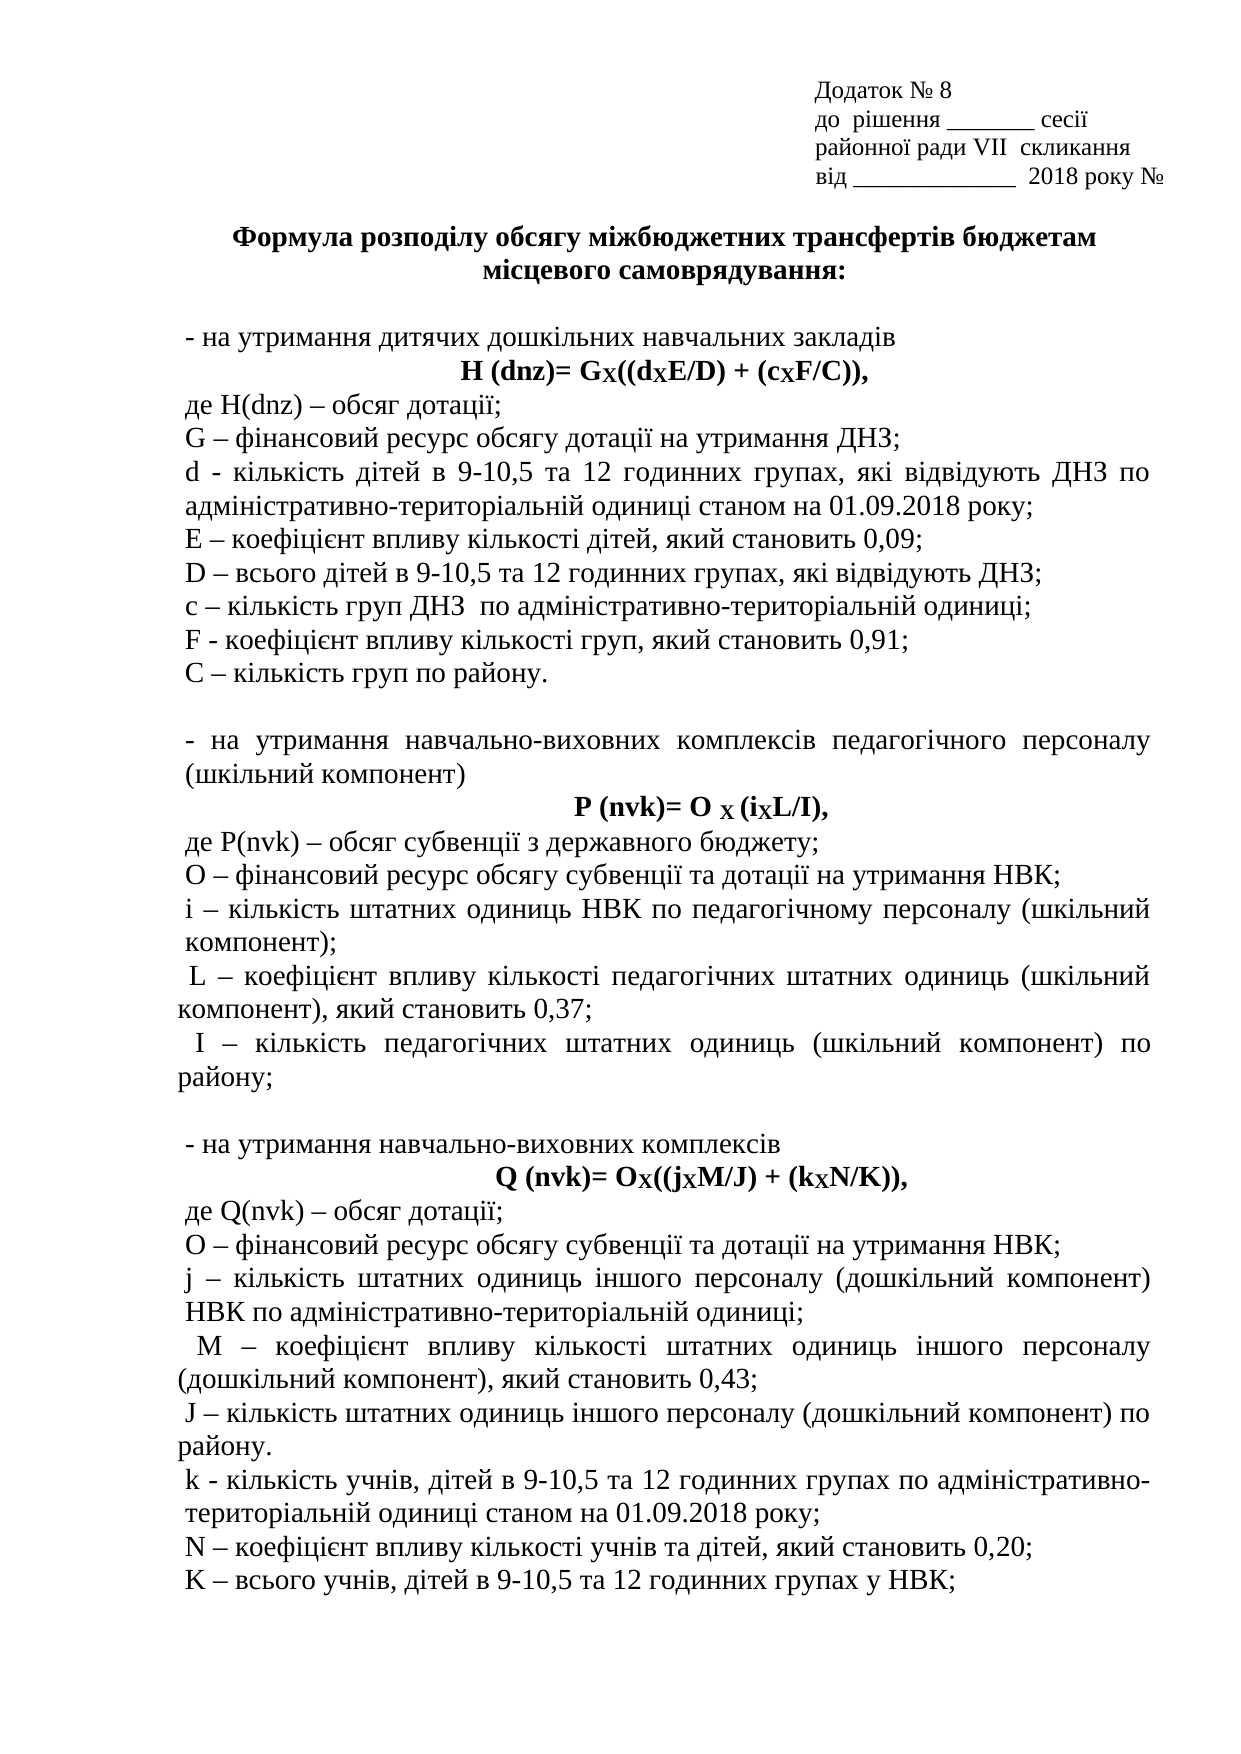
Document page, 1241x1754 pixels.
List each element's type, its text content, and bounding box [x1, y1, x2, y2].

text D – всього дітей в 9-10,5 та 12 годинних групах, які відвідують ДНЗ; [185, 555, 1152, 588]
text d - кількість дітей в 9-10,5 та 12 годинних групах, які відвідують ДНЗ по адміністративно-територіальній одиниці станом на 01.09.2018 року; [185, 454, 1152, 521]
text F - коефіцієнт впливу кількості груп, який становить 0,91; [177, 622, 1152, 655]
text N – коефіцієнт впливу кількості учнів та дітей, який становить 0,20; [177, 1529, 1152, 1562]
text Додаток № 8 [177, 75, 1152, 104]
text - на утримання дитячих дошкільних навчальних закладів [185, 319, 1152, 353]
text i – кількість штатних одиниць НВК по педагогічному персоналу (шкільний компонент); [185, 891, 1152, 958]
text до рішення _______ сесії [177, 104, 1152, 132]
text L – коефіцієнт впливу кількості педагогічних штатних одиниць (шкільний компонент), який становить 0,37; [177, 958, 1152, 1025]
text O – фінансовий ресурс обсягу субвенції та дотації на утримання НВК; [185, 1227, 1152, 1261]
text О – фінансовий ресурс обсягу субвенції та дотації на утримання НВК; [185, 857, 1152, 891]
text М – коефіцієнт впливу кількості штатних одиниць іншого персоналу (дошкільний компонент), який становить 0,43; [177, 1328, 1152, 1395]
text H (dnz)= GХ((dХE/D) + (cХF/C)), [177, 353, 1152, 387]
text I – кількість педагогічних штатних одиниць (шкільний компонент) по району; [177, 1025, 1152, 1092]
text Q (nvk)= OХ((jХM/J) + (kХN/K)), [251, 1159, 1152, 1193]
text районної ради VІІ скликання [177, 132, 1152, 161]
text с – кількість груп ДНЗ по адміністративно-територіальній одиниці; [185, 588, 1152, 622]
text де Q(nvk) – обсяг дотації; [185, 1193, 1152, 1227]
text Е – коефіцієнт впливу кількості дітей, який становить 0,09; [177, 521, 1152, 555]
text від _____________ 2018 року № [177, 161, 1190, 190]
text де P(nvk) – обсяг субвенції з державного бюджету; [185, 824, 1152, 857]
text де H(dnz) – обсяг дотації; [185, 387, 1152, 421]
text k - кількість учнів, дітей в 9-10,5 та 12 годинних групах по адміністративно-територіальній одиниці станом на 01.09.2018 року; [185, 1462, 1152, 1529]
text C – кількість груп по району. [177, 655, 1152, 689]
text - на утримання навчально-виховних комплексів педагогічного персоналу (шкільний компонент) [185, 722, 1152, 789]
text j – кількість штатних одиниць іншого персоналу (дошкільний компонент) НВК по адміністративно-територіальній одиниці; [185, 1261, 1152, 1328]
text - на утримання навчально-виховних комплексів [185, 1126, 1152, 1159]
text P (nvk)= O Х (iХL/I), [251, 789, 1152, 824]
text G – фінансовий ресурс обсягу дотації на утримання ДНЗ; [185, 421, 1152, 454]
text K – всього учнів, дітей в 9-10,5 та 12 годинних групах у НВК; [177, 1562, 1152, 1596]
text J – кількість штатних одиниць іншого персоналу (дошкільний компонент) по району. [177, 1395, 1152, 1462]
text Формула розподілу обсягу міжбюджетних трансфертів бюджетам місцевого самоврядування: [177, 219, 1152, 286]
